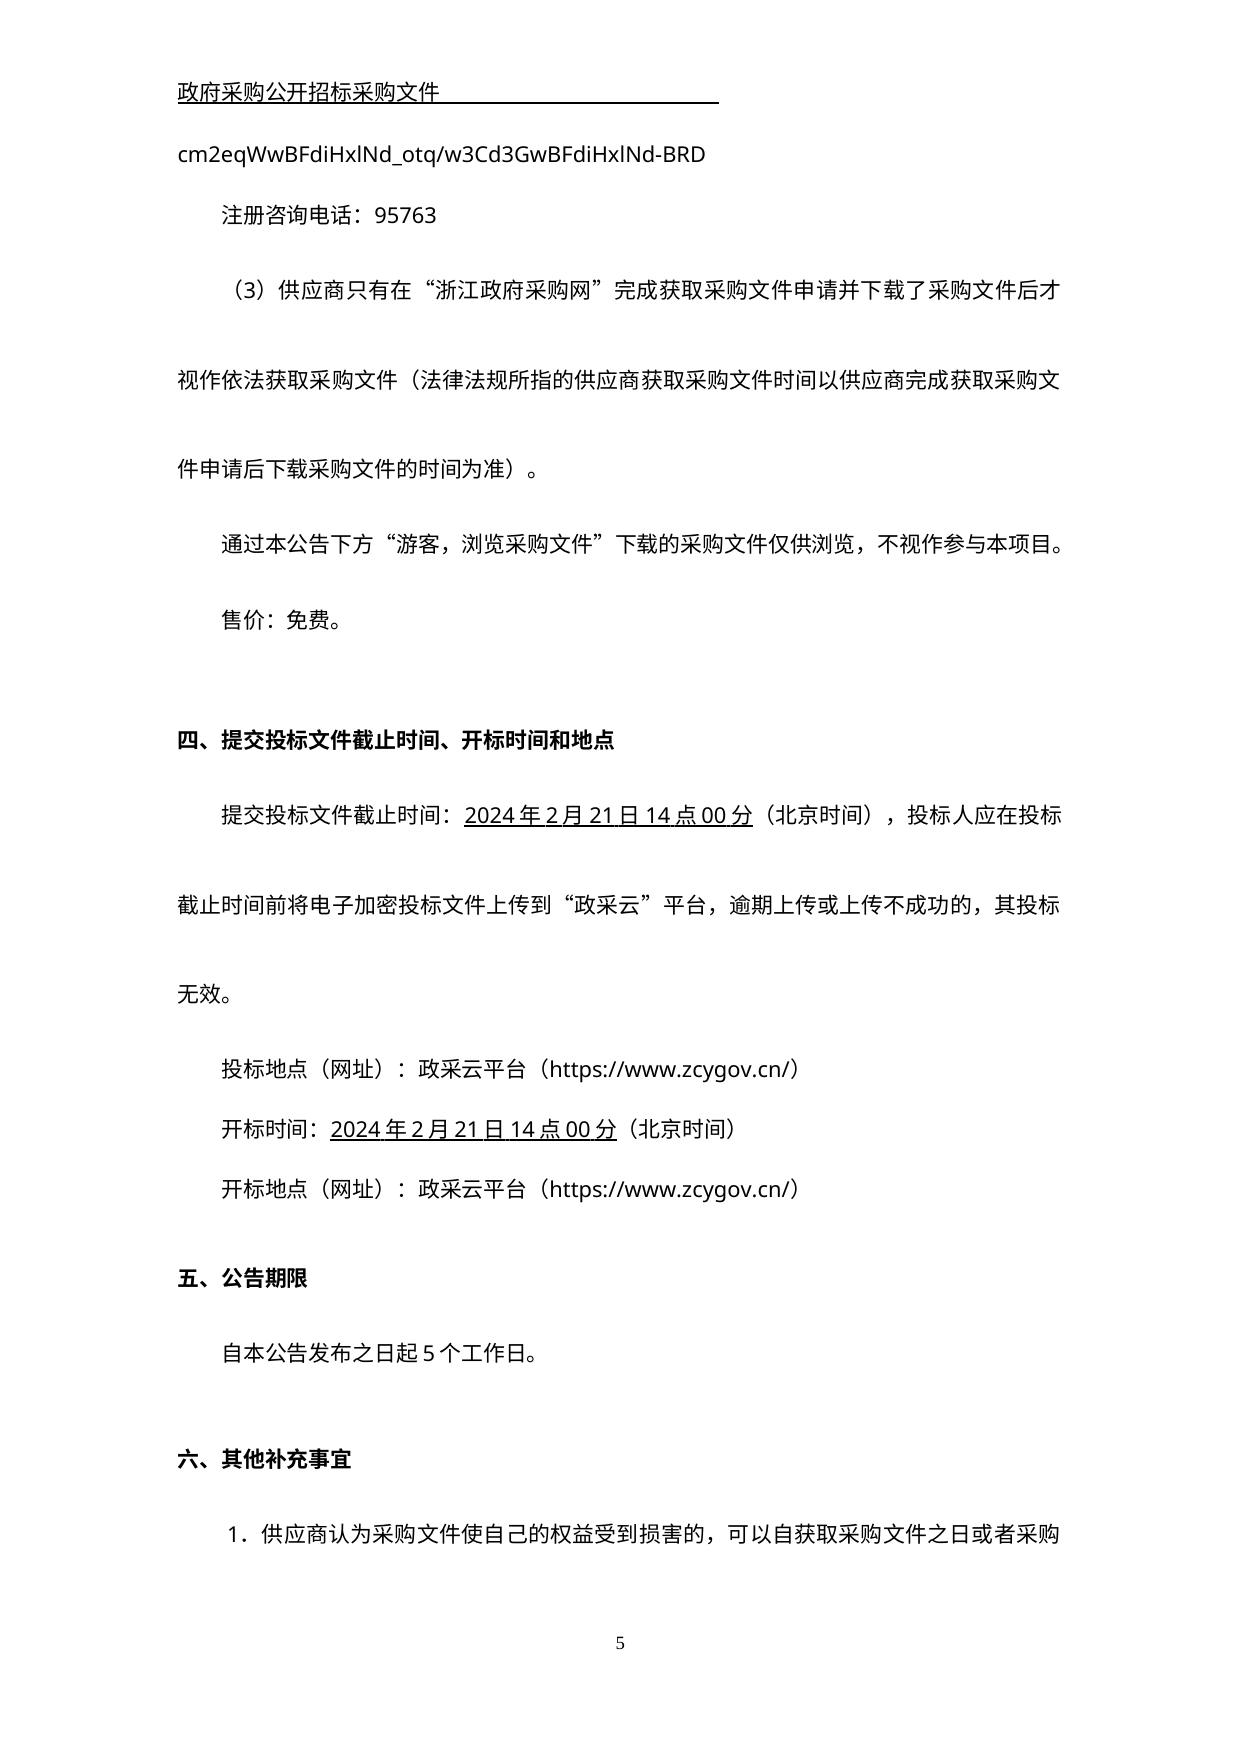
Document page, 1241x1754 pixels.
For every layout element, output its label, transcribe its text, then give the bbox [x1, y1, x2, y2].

text 开标地点（网址）：政采云平台（https://www.zcygov.cn/） [177, 1158, 1063, 1217]
text （3）供应商只有在“浙江政府采购网”完成获取采购文件申请并下载了采购文件后才视作依法获取采购文件（法律法规所指的供应商获取采购文件时间以供应商完成获取采购文件申请后下载采购文件的时间为准）。 [177, 259, 1063, 498]
text 自本公告发布之日起5个工作日。 [177, 1322, 1063, 1382]
text 提交投标文件截止时间：2024年2月21日14点00分（北京时间），投标人应在投标截止时间前将电子加密投标文件上传到“政采云”平台，逾期上传或上传不成功的，其投标无效。 [177, 784, 1063, 1023]
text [177, 1503, 1063, 1563]
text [177, 139, 1063, 169]
subtitle 四、提交投标文件截止时间、开标时间和地点 [177, 709, 1063, 768]
text 通过本公告下方“游客，浏览采购文件”下载的采购文件仅供浏览，不视作参与本项目。 [177, 513, 1063, 573]
subtitle 六、其他补充事宜 [177, 1428, 1063, 1487]
text 注册咨询电话：95763 [177, 184, 1063, 243]
text 投标地点（网址）：政采云平台（https://www.zcygov.cn/） [177, 1038, 1063, 1098]
subtitle 五、公告期限 [177, 1247, 1063, 1307]
text 售价：免费。 [177, 589, 1063, 648]
text 开标时间：2024年2月21日14点00分（北京时间） [177, 1098, 1063, 1158]
